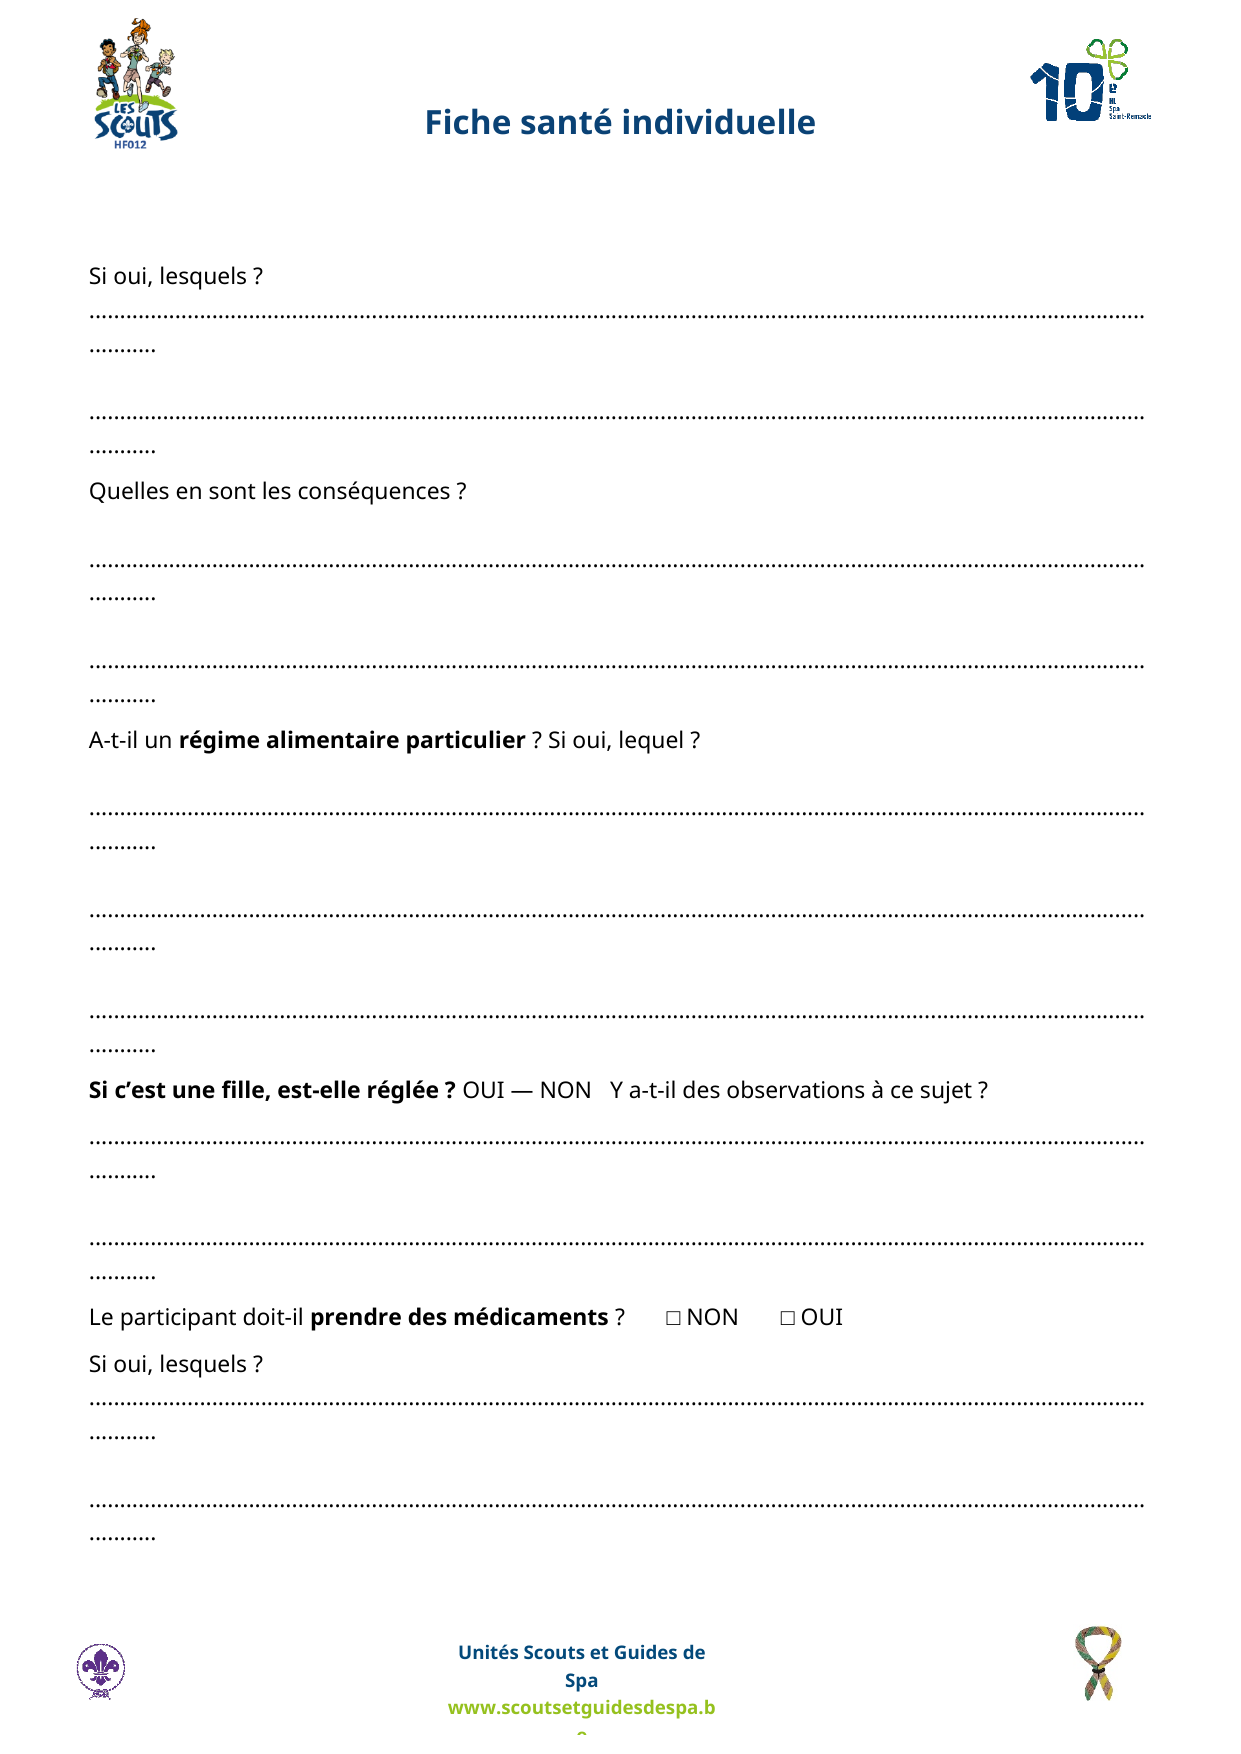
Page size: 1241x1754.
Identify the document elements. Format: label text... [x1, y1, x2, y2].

text ....................................................................................................................................................................................... ....................................................................................................................................................................................... [89, 1120, 1152, 1286]
picture [1073, 1624, 1122, 1701]
text Quelles en sont les conséquences ? ....................................................................................................................................................................................... ....................................................................................................................................................................................... [89, 475, 1152, 709]
picture [88, 10, 189, 154]
text A-t-il un régime alimentaire particulier ? Si oui, lequel ? ....................................................................................................................................................................................... ....................................................................................................................................................................................... ....................................................................................................................................................................................... [89, 724, 1152, 1059]
picture [1028, 37, 1153, 122]
text Si oui, lesquels ? ....................................................................................................................................................................................... ....................................................................................................................................................................................... [89, 260, 1152, 460]
text Si oui, lesquels ? ....................................................................................................................................................................................... ....................................................................................................................................................................................... [89, 1347, 1152, 1547]
text Si c’est une fille, est-elle réglée ? OUI — NON Y a-t-il des observations à ce sujet ? [89, 1074, 1152, 1105]
text Le participant doit-il prendre des médicaments ? □ NON □ OUI [89, 1301, 1152, 1332]
picture [76, 1644, 125, 1700]
